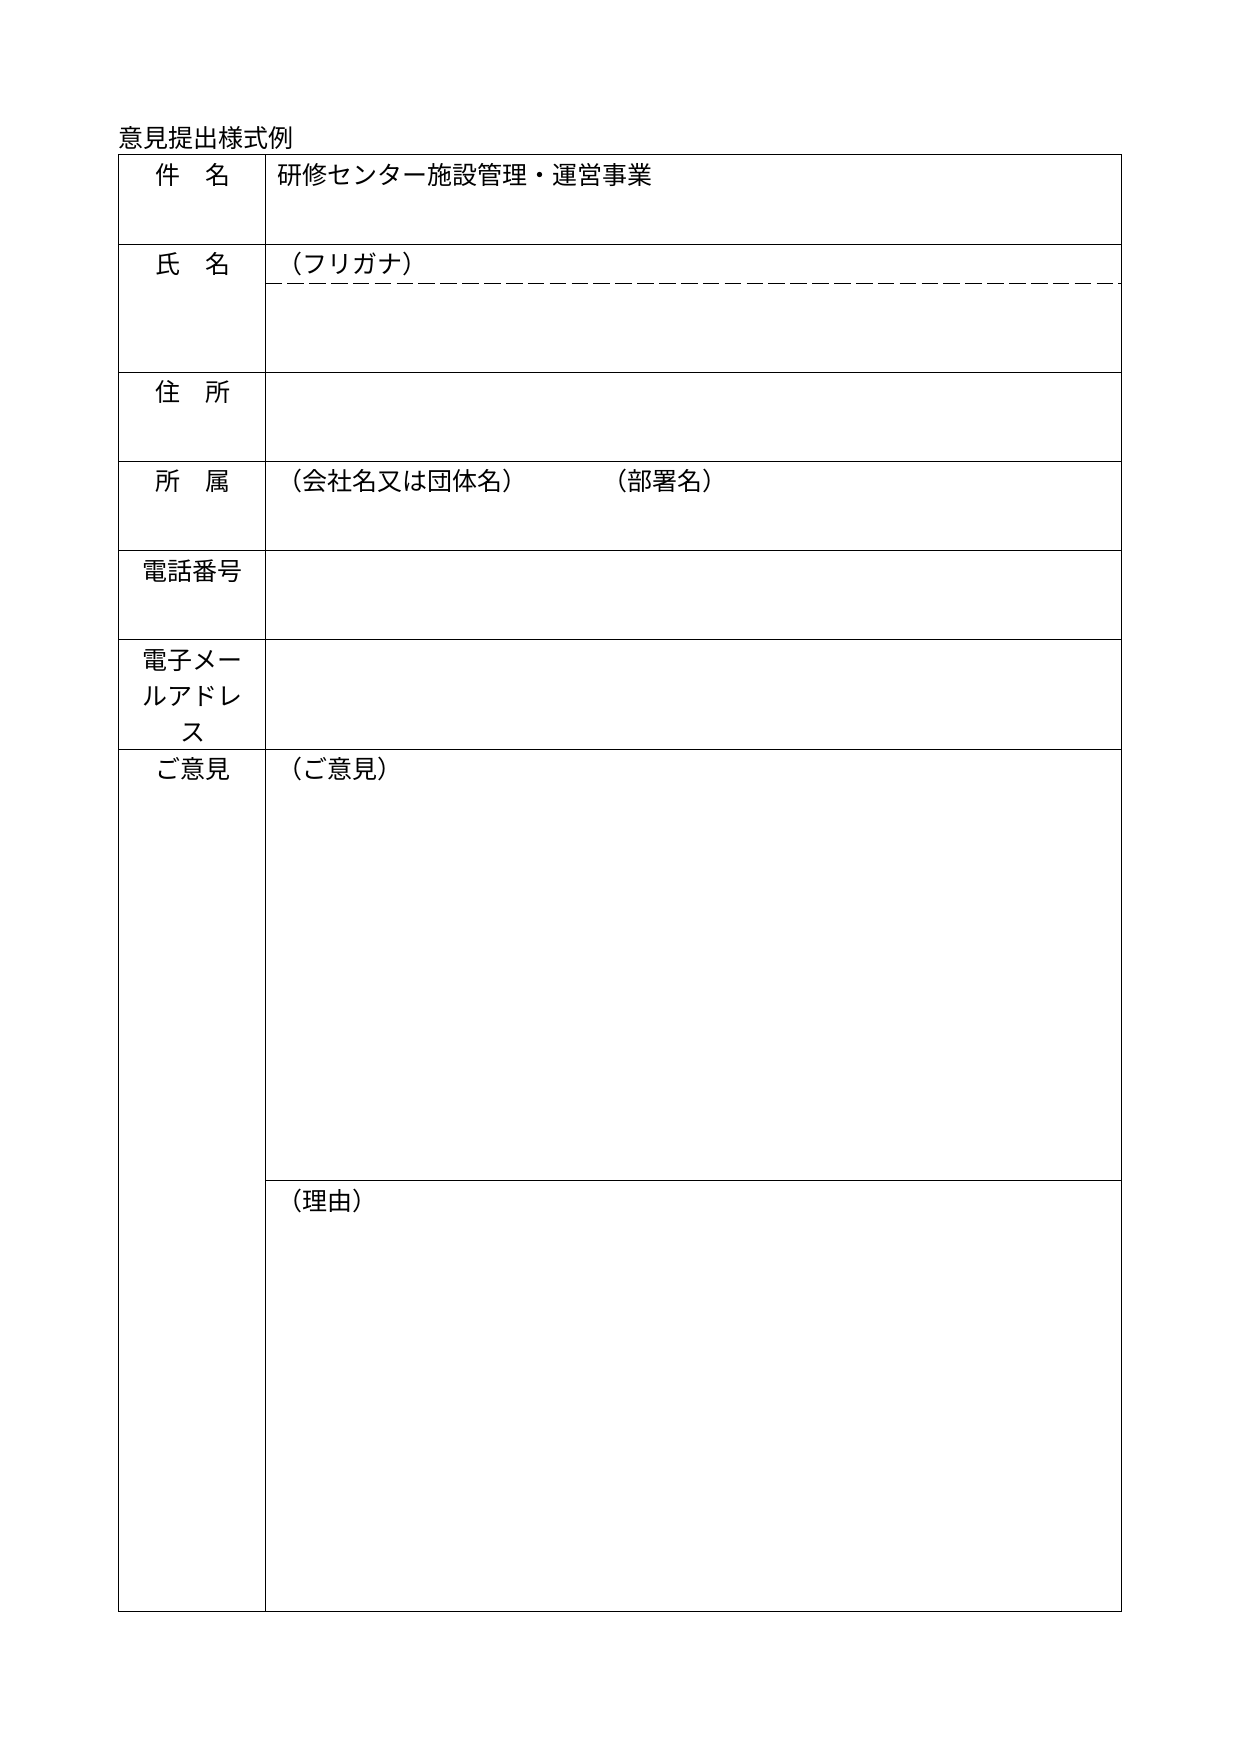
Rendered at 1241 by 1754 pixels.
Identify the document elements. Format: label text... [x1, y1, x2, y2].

table_cell [266, 551, 1121, 639]
table_cell [266, 373, 1121, 461]
table_cell （フリガナ） [266, 245, 1121, 282]
table_header 件 名 [119, 155, 265, 243]
table_cell （理由） [266, 1181, 1121, 1611]
table_cell 所 属 [119, 462, 265, 550]
table_cell ご意見 [119, 750, 265, 1611]
table_cell [266, 640, 1121, 749]
table_cell [266, 283, 1121, 372]
table_cell （会社名又は団体名） （部署名） [266, 462, 1121, 550]
table_cell （ご意見） [266, 750, 1121, 1180]
table_cell 電話番号 [119, 551, 265, 639]
table_header 研修センター施設管理・運営事業 [266, 155, 1121, 243]
table_cell 氏 名 [119, 245, 265, 372]
table_cell 電子メールアドレス [119, 640, 265, 749]
text 意見提出様式例 [118, 118, 1122, 154]
table_cell 住 所 [119, 373, 265, 461]
